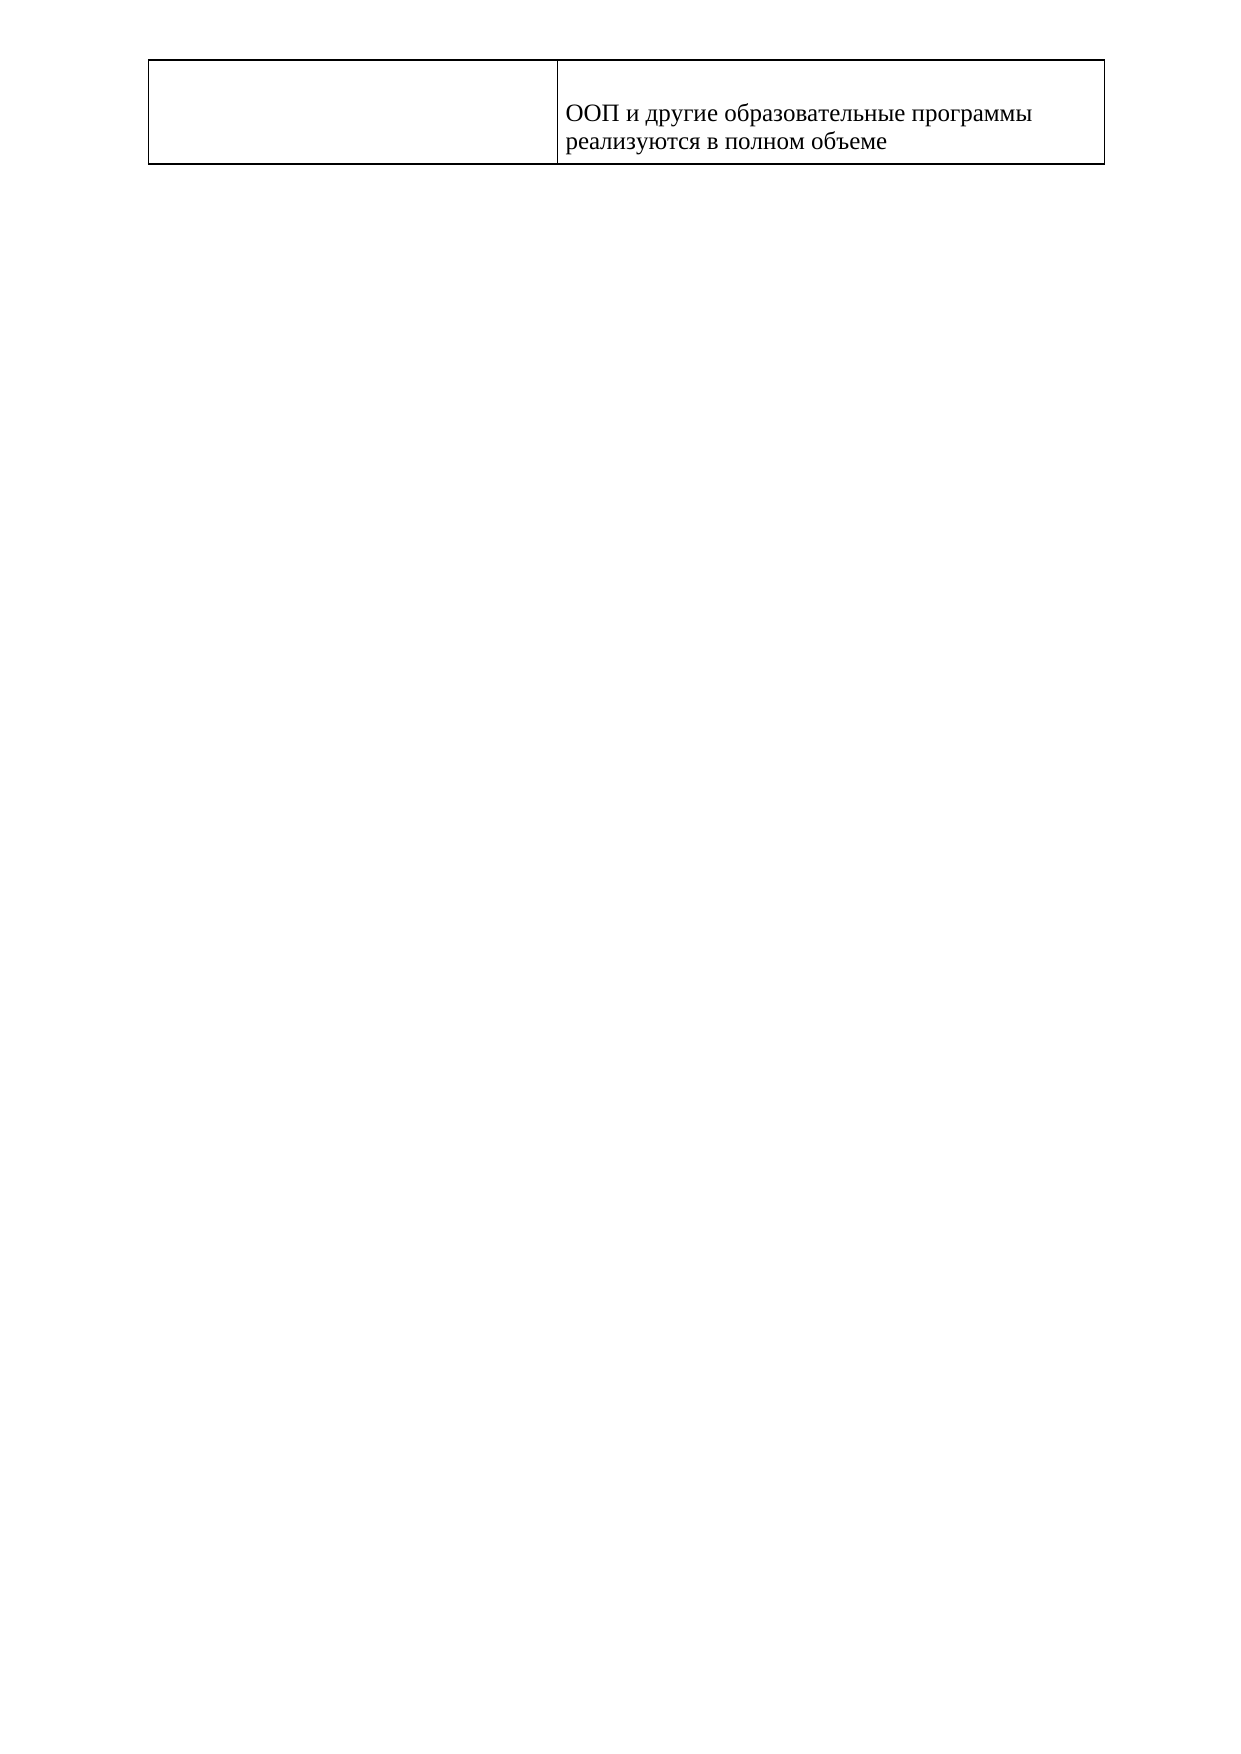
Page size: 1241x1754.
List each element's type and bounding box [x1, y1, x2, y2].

table_cell [558, 61, 1104, 163]
table_cell [149, 61, 557, 163]
